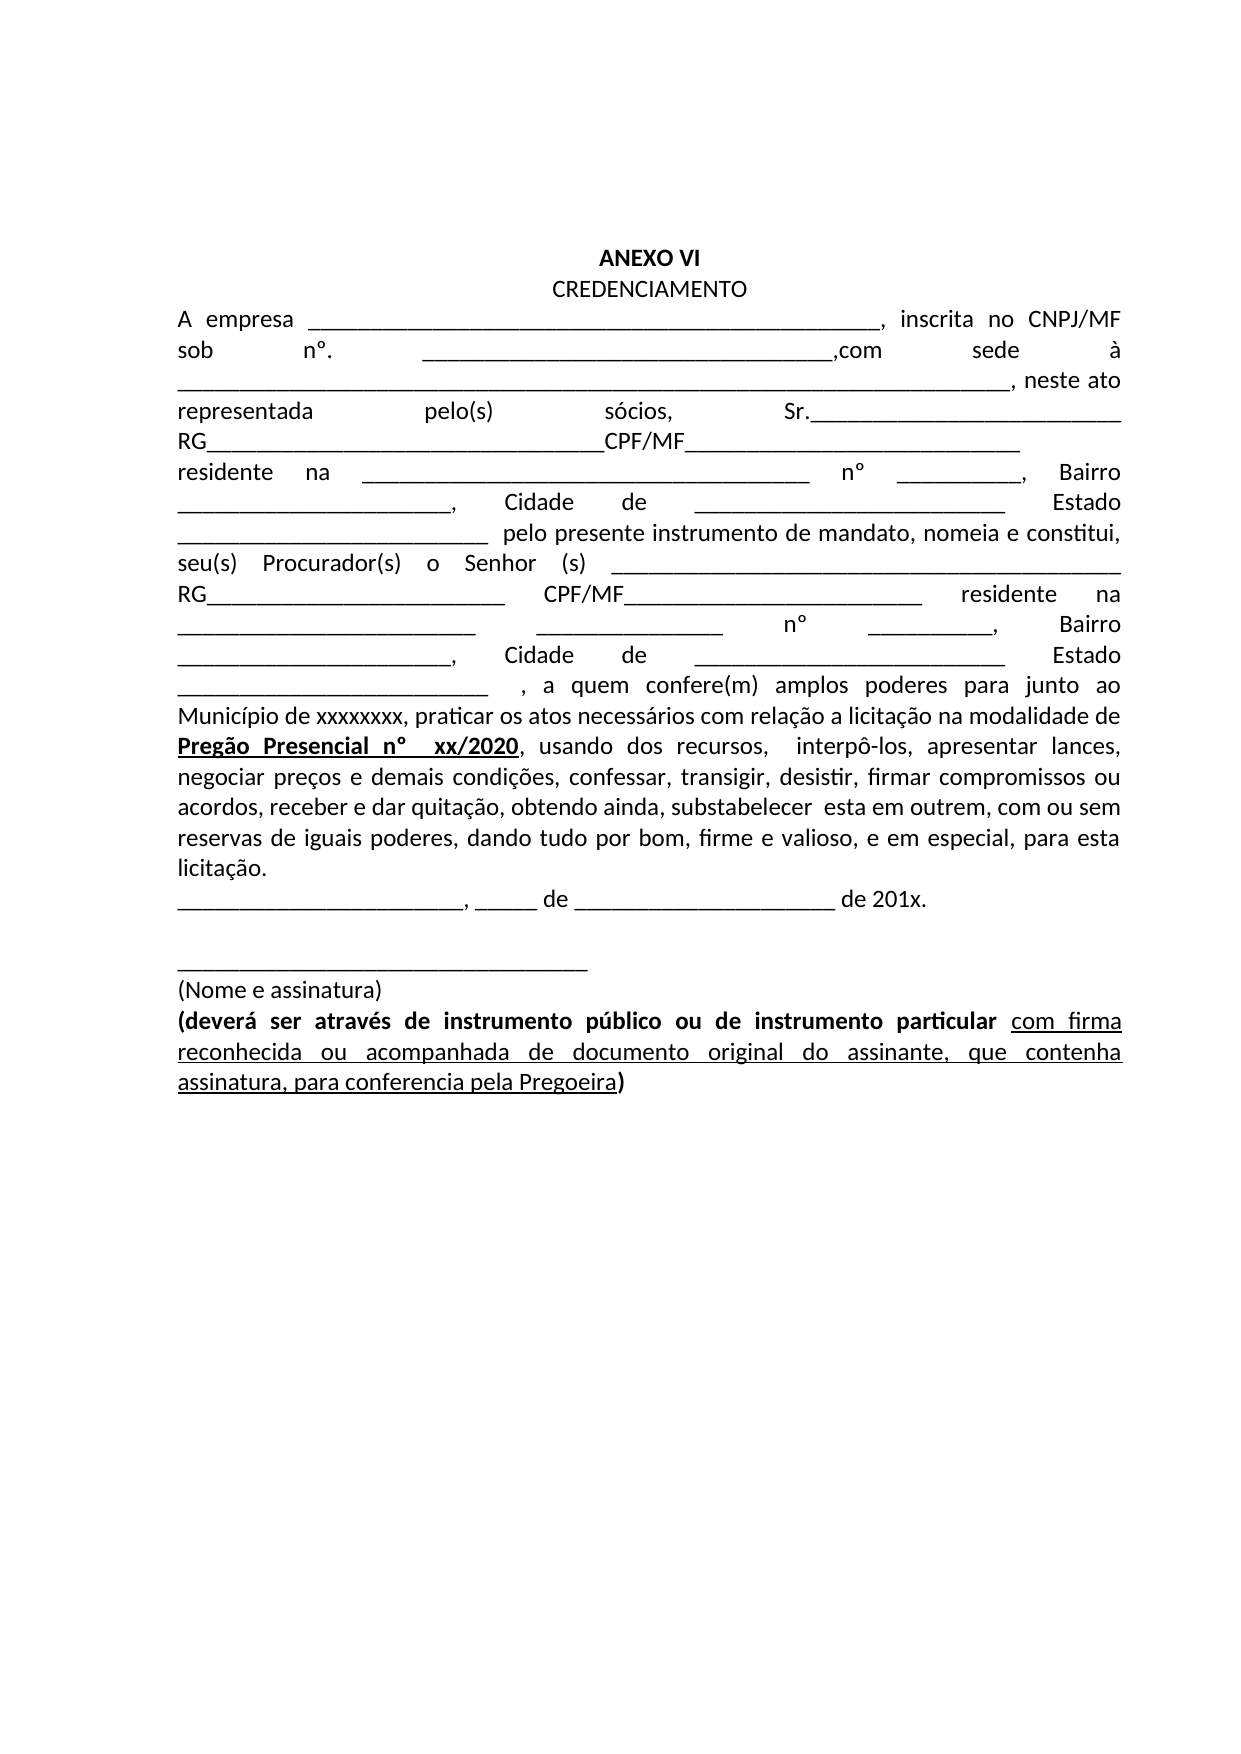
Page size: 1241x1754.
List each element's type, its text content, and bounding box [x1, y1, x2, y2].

text _______________________, _____ de _____________________ de 201x. [177, 883, 1122, 914]
text A empresa ______________________________________________, inscrita no CNPJ/MF sob nº. _________________________________,com sede à ___________________________________________________________________, neste ato representada pelo(s) sócios, Sr._________________________ RG________________________________CPF/MF___________________________ residente na ____________________________________ nº __________, Bairro ______________________, Cidade de _________________________ Estado _________________________ pelo presente instrumento de mandato, nomeia e constitui, seu(s) Procurador(s) o Senhor (s) _________________________________________ RG________________________ CPF/MF________________________ residente na ________________________ _______________ nº __________, Bairro ______________________, Cidade de _________________________ Estado _________________________ , a quem confere(m) amplos poderes para junto ao Município de xxxxxxxx, praticar os atos necessários com relação a licitação na modalidade de Pregão Presencial nº xx/2020, usando dos recursos, interpô-los, apresentar lances, negociar preços e demais condições, confessar, transigir, desistir, firmar compromissos ou acordos, receber e dar quitação, obtendo ainda, substabelecer esta em outrem, com ou sem reservas de iguais poderes, dando tudo por bom, firme e valioso, e em especial, para esta licitação. [177, 303, 1122, 883]
text (deverá ser através de instrumento público ou de instrumento particular com firma reconhecida ou acompanhada de documento original do assinante, que contenha assinatura, para conferencia pela Pregoeira) [177, 1063, 1122, 1097]
text _________________________________ [177, 944, 1122, 975]
text CREDENCIAMENTO [177, 273, 1122, 303]
text (Nome e assinatura) [177, 975, 1122, 1005]
text ANEXO VI [177, 242, 1122, 273]
text (deverá ser através de instrumento público ou de instrumento particular com firma reconhecida ou acompanhada de documento original do assinante, que contenha assinatura, para conferencia pela Pregoeira) [177, 1005, 1122, 1062]
